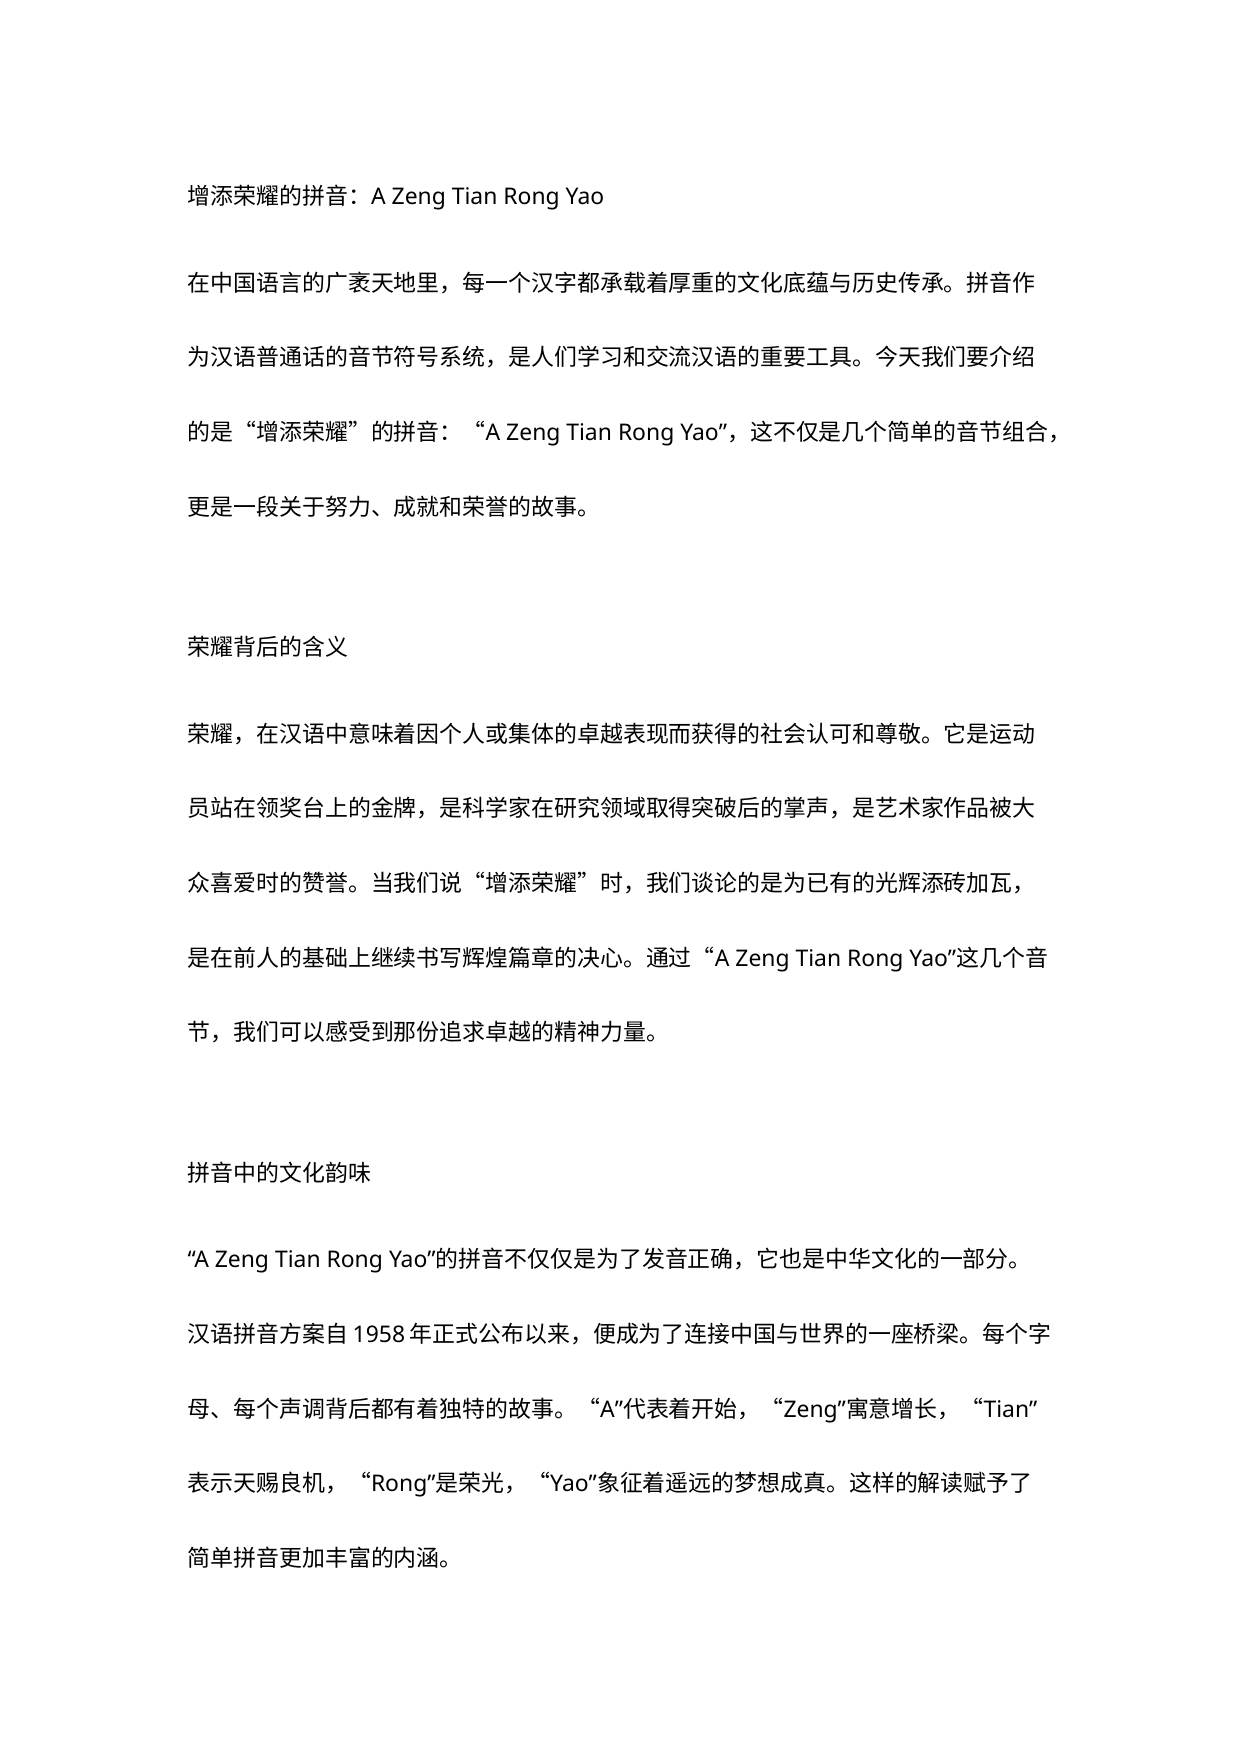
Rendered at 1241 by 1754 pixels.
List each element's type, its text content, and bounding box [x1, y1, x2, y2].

text 荣耀，在汉语中意味着因个人或集体的卓越表现而获得的社会认可和尊敬。它是运动员站在领奖台上的金牌，是科学家在研究领域取得突破后的掌声，是艺术家作品被大众喜爱时的赞誉。当我们说“增添荣耀”时，我们谈论的是为已有的光辉添砖加瓦，是在前人的基础上继续书写辉煌篇章的决心。通过“A Zeng Tian Rong Yao”这几个音节，我们可以感受到那份追求卓越的精神力量。 [187, 700, 1053, 1063]
text 在中国语言的广袤天地里，每一个汉字都承载着厚重的文化底蕴与历史传承。拼音作为汉语普通话的音节符号系统，是人们学习和交流汉语的重要工具。今天我们要介绍的是“增添荣耀”的拼音：“A Zeng Tian Rong Yao”，这不仅是几个简单的音节组合，更是一段关于努力、成就和荣誉的故事。 [187, 249, 1053, 538]
text “A Zeng Tian Rong Yao”的拼音不仅仅是为了发音正确，它也是中华文化的一部分。汉语拼音方案自1958年正式公布以来，便成为了连接中国与世界的一座桥梁。每个字母、每个声调背后都有着独特的故事。“A”代表着开始，“Zeng”寓意增长，“Tian”表示天赐良机，“Rong”是荣光，“Yao”象征着遥远的梦想成真。这样的解读赋予了简单拼音更加丰富的内涵。 [187, 1225, 1053, 1589]
text 拼音中的文化韵味 [187, 1139, 1053, 1204]
text 增添荣耀的拼音：A Zeng Tian Rong Yao [187, 162, 1053, 227]
text 荣耀背后的含义 [187, 613, 1053, 678]
